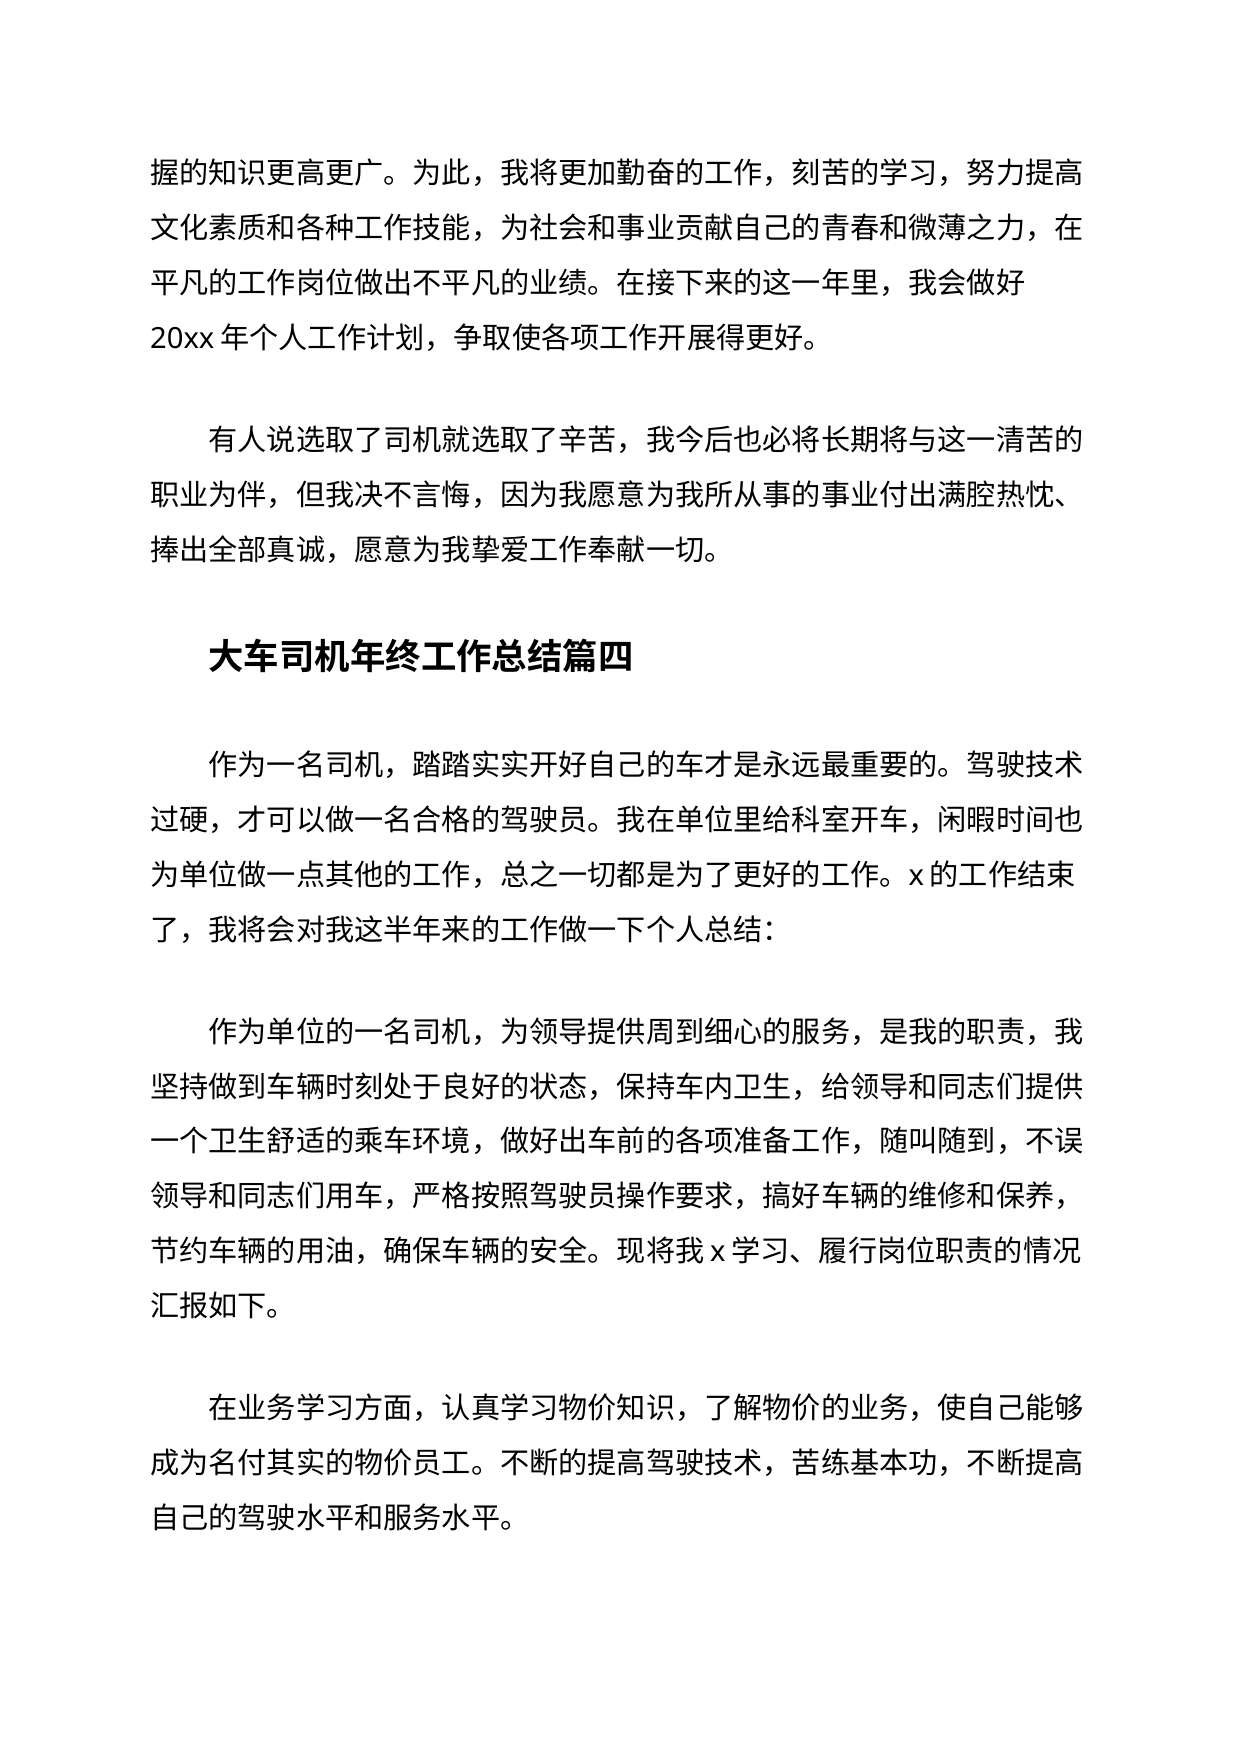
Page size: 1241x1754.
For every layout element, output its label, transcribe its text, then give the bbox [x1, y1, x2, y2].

text 在业务学习方面，认真学习物价知识，了解物价的业务，使自己能够成为名付其实的物价员工。不断的提高驾驶技术，苦练基本功，不断提高自己的驾驶水平和服务水平。 [150, 1384, 1090, 1537]
text 大车司机年终工作总结篇四 [150, 628, 1090, 679]
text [150, 150, 1090, 357]
text 作为一名司机，踏踏实实开好自己的车才是永远最重要的。驾驶技术过硬，才可以做一名合格的驾驶员。我在单位里给科室开车，闲暇时间也为单位做一点其他的工作，总之一切都是为了更好的工作。x的工作结束了，我将会对我这半年来的工作做一下个人总结： [150, 742, 1090, 949]
text 作为单位的一名司机，为领导提供周到细心的服务，是我的职责，我坚持做到车辆时刻处于良好的状态，保持车内卫生，给领导和同志们提供一个卫生舒适的乘车环境，做好出车前的各项准备工作，随叫随到，不误领导和同志们用车，严格按照驾驶员操作要求，搞好车辆的维修和保养，节约车辆的用油，确保车辆的安全。现将我x学习、履行岗位职责的情况汇报如下。 [150, 1008, 1090, 1325]
text 有人说选取了司机就选取了辛苦，我今后也必将长期将与这一清苦的职业为伴，但我决不言悔，因为我愿意为我所从事的事业付出满腔热忱、捧出全部真诚，愿意为我挚爱工作奉献一切。 [150, 417, 1090, 569]
